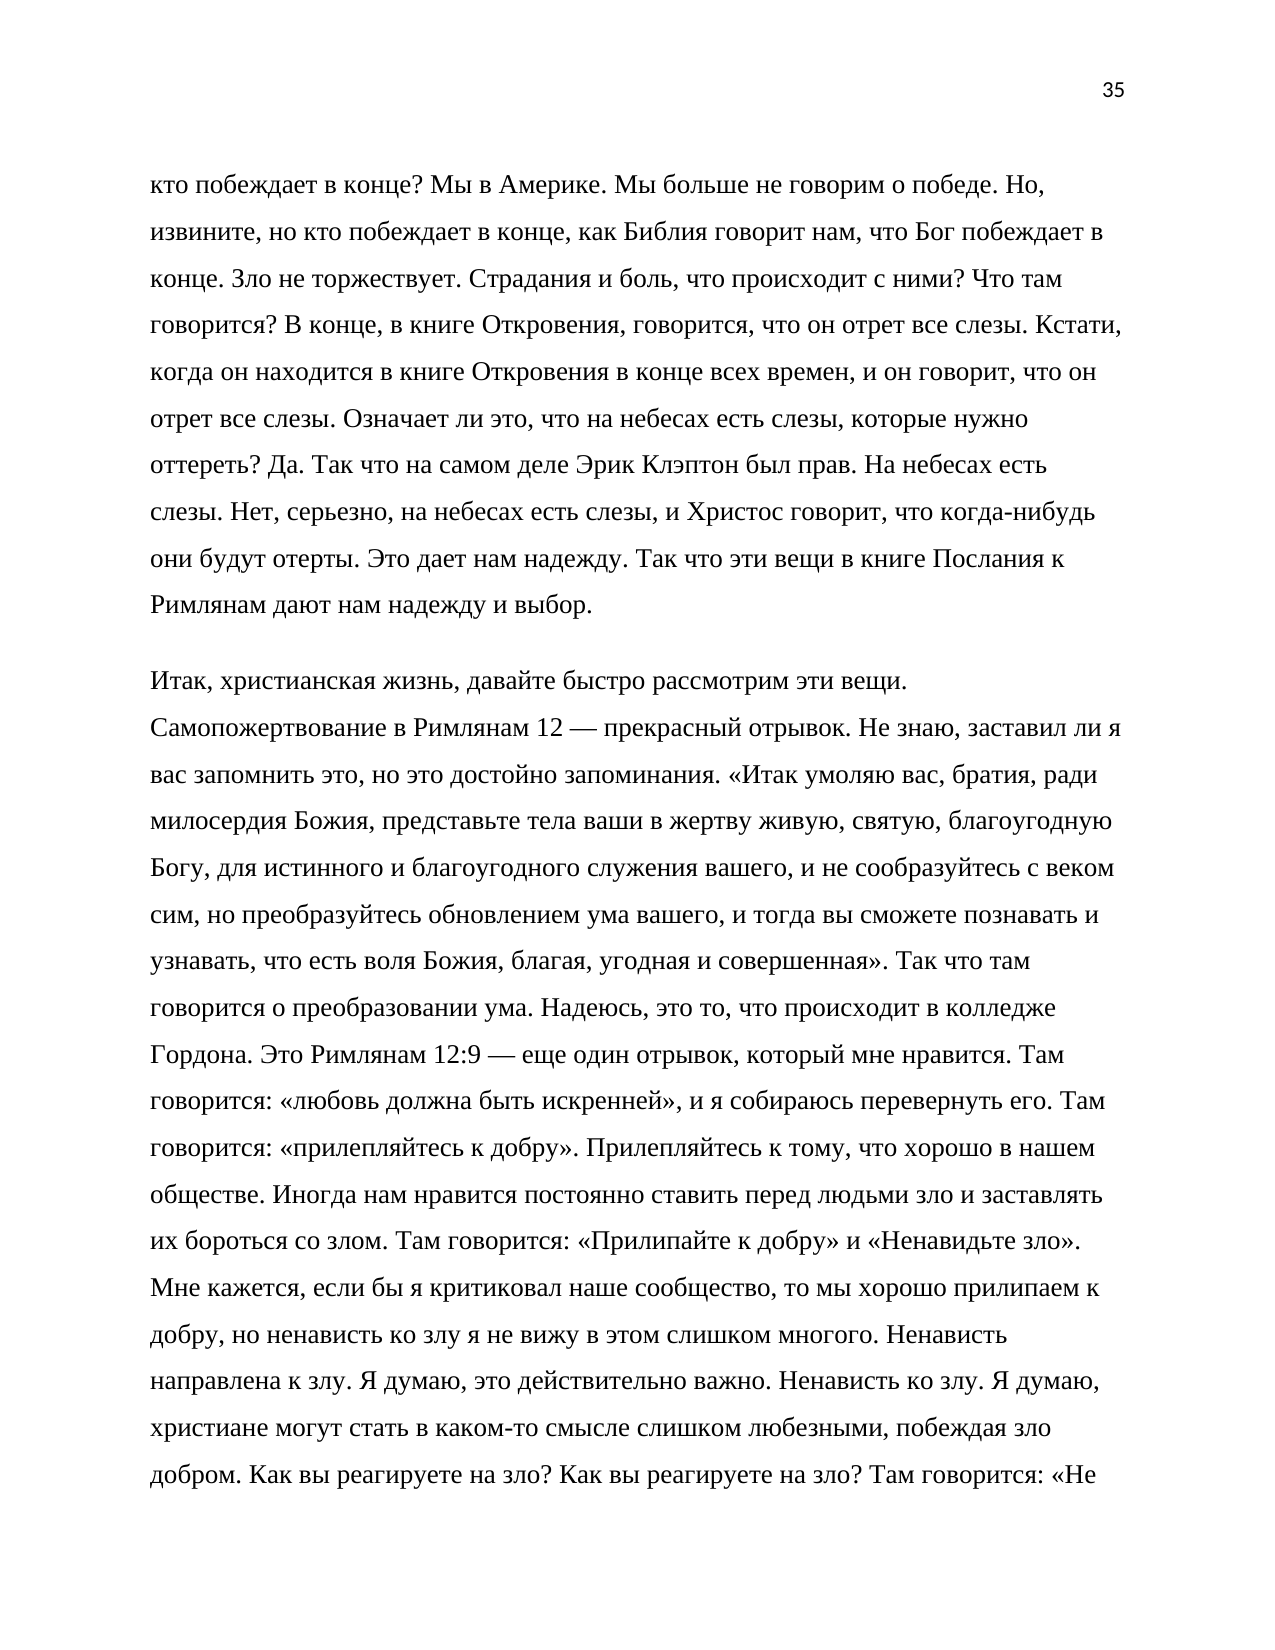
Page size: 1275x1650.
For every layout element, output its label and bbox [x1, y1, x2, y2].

text [150, 169, 1125, 620]
text [150, 664, 1125, 1489]
